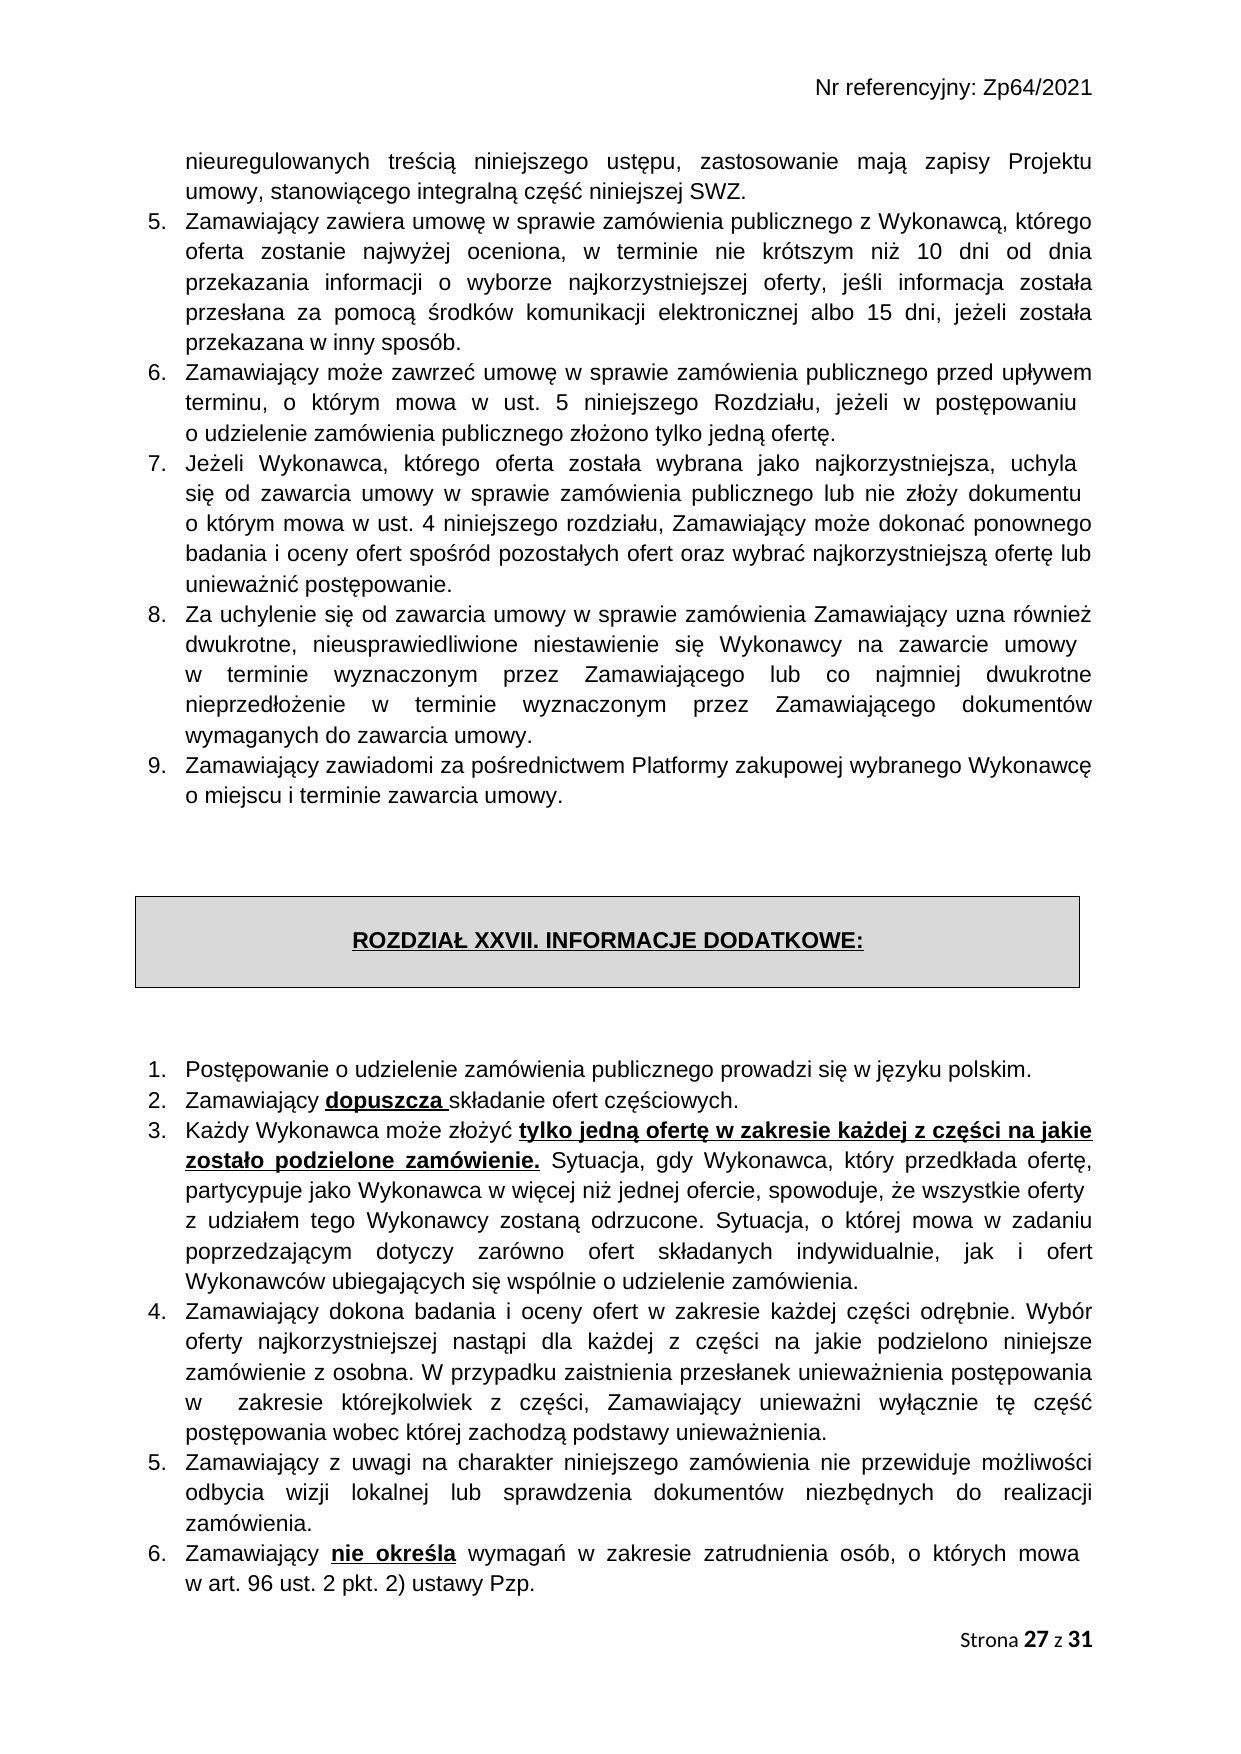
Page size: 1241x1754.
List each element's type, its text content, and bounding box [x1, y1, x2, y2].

list Każdy Wykonawca może złożyć tylko jedną ofertę w zakresie każdej z części na jakie zostało podzielone zamówienie. Sytuacja, gdy Wykonawca, który przedkłada ofertę, partycypuje jako Wykonawca w więcej niż jednej ofercie, spowoduje, że wszystkie oferty z udziałem tego Wykonawcy zostaną odrzucone. Sytuacja, o której mowa w zadaniu poprzedzającym dotyczy zarówno ofert składanych indywidualnie, jak i ofert Wykonawców ubiegających się wspólnie o udzielenie zamówienia. [148, 1117, 1093, 1294]
table_header ROZDZIAŁ XXVII. INFORMACJE DODATKOWE: [136, 897, 1079, 987]
list Zamawiający może zawrzeć umowę w sprawie zamówienia publicznego przed upływem terminu, o którym mowa w ust. 5 niniejszego Rozdziału, jeżeli w postępowaniu o udzielenie zamówienia publicznego złożono tylko jedną ofertę. [148, 359, 1093, 446]
list Zamawiający zawiadomi za pośrednictwem Platformy zakupowej wybranego Wykonawcę o miejscu i terminie zawarcia umowy. [148, 752, 1093, 808]
list Jeżeli Wykonawca, którego oferta została wybrana jako najkorzystniejsza, uchyla się od zawarcia umowy w sprawie zamówienia publicznego lub nie złoży dokumentu o którym mowa w ust. 4 niniejszego rozdziału, Zamawiający może dokonać ponownego badania i oceny ofert spośród pozostałych ofert oraz wybrać najkorzystniejszą ofertę lub unieważnić postępowanie. [148, 450, 1093, 597]
list Zamawiający nie określa wymagań w zakresie zatrudnienia osób, o których mowa w art. 96 ust. 2 pkt. 2) ustawy Pzp. [148, 1540, 1093, 1596]
list Postępowanie o udzielenie zamówienia publicznego prowadzi się w języku polskim. [148, 1056, 1093, 1083]
list Za uchylenie się od zawarcia umowy w sprawie zamówienia Zamawiający uzna również dwukrotne, nieusprawiedliwione niestawienie się Wykonawcy na zawarcie umowy w terminie wyznaczonym przez Zamawiającego lub co najmniej dwukrotne nieprzedłożenie w terminie wyznaczonym przez Zamawiającego dokumentów wymaganych do zawarcia umowy. [148, 601, 1093, 748]
list Zamawiający z uwagi na charakter niniejszego zamówienia nie przewiduje możliwości odbycia wizji lokalnej lub sprawdzenia dokumentów niezbędnych do realizacji zamówienia. [148, 1449, 1093, 1536]
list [148, 148, 1093, 204]
list Zamawiający dopuszcza składanie ofert częściowych. [148, 1087, 1093, 1113]
list Zamawiający dokona badania i oceny ofert w zakresie każdej części odrębnie. Wybór oferty najkorzystniejszej nastąpi dla każdej z części na jakie podzielono niniejsze zamówienie z osobna. W przypadku zaistnienia przesłanek unieważnienia postępowania w zakresie którejkolwiek z części, Zamawiający unieważni wyłącznie tę część postępowania wobec której zachodzą podstawy unieważnienia. [148, 1298, 1093, 1445]
list Zamawiający zawiera umowę w sprawie zamówienia publicznego z Wykonawcą, którego oferta zostanie najwyżej oceniona, w terminie nie krótszym niż 10 dni od dnia przekazania informacji o wyborze najkorzystniejszej oferty, jeśli informacja została przesłana za pomocą środków komunikacji elektronicznej albo 15 dni, jeżeli została przekazana w inny sposób. [148, 208, 1093, 355]
